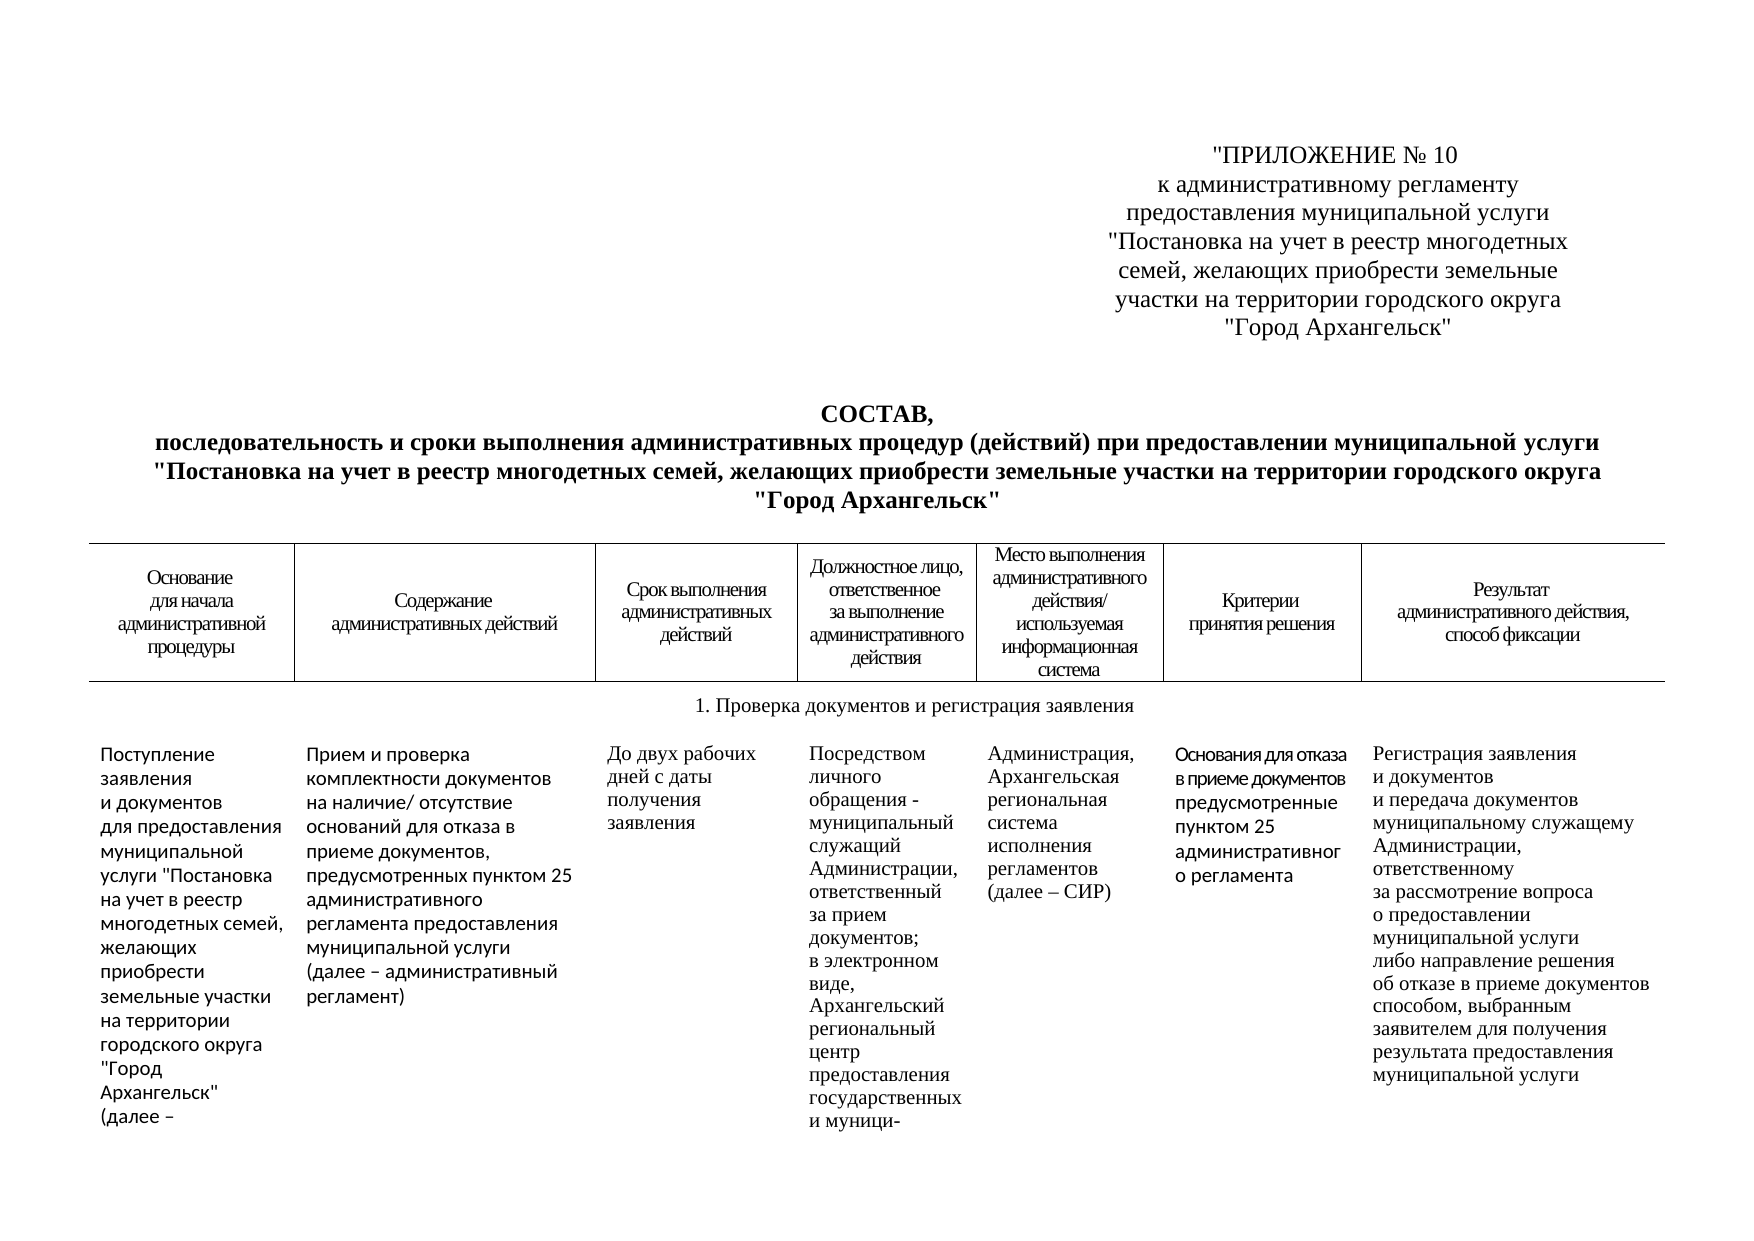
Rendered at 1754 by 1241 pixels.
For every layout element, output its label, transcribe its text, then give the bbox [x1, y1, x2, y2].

table_header Критерии принятия решения [1164, 544, 1361, 681]
table_header Срок выполнения административных действий [596, 544, 797, 681]
text последовательность и сроки выполнения административных процедур (действий) при предоставлении муниципальной услуги "Постановка на учет в реестр многодетных семей, желающих приобрести земельные участки на территории городского округа "Город Архангельск" [118, 427, 1636, 514]
table_cell Администрация, Архангельская региональная система исполнения регламентов (далее – СИР) [976, 743, 1164, 1132]
text к административному регламенту предоставления муниципальной услуги "Постановка на учет в реестр многодетных семей, желающих приобрести земельные участки на территории городского округа "Город Архангельск" [1077, 169, 1599, 341]
table_cell До двух рабочих дней с даты получения заявления [596, 743, 798, 1132]
table_header Результат административного действия, способ фиксации [1362, 544, 1665, 681]
table_header Место выполнения административного действия/ используемая информационная система [977, 544, 1163, 681]
text "ПРИЛОЖЕНИЕ № 10 [1077, 140, 1593, 169]
table_cell 1. Проверка документов и регистрация заявления [89, 682, 1665, 743]
table_header Основание для начала административной процедуры [89, 544, 294, 681]
table_header Содержание административных действий [295, 544, 595, 681]
text СОСТАВ, [118, 399, 1636, 427]
table_cell Основания для отказа в приеме документов предусмотренные пунктом 25 административного регламента [1164, 743, 1361, 1132]
table_header Должностное лицо, ответственное за выполнение административного действия [798, 544, 976, 681]
